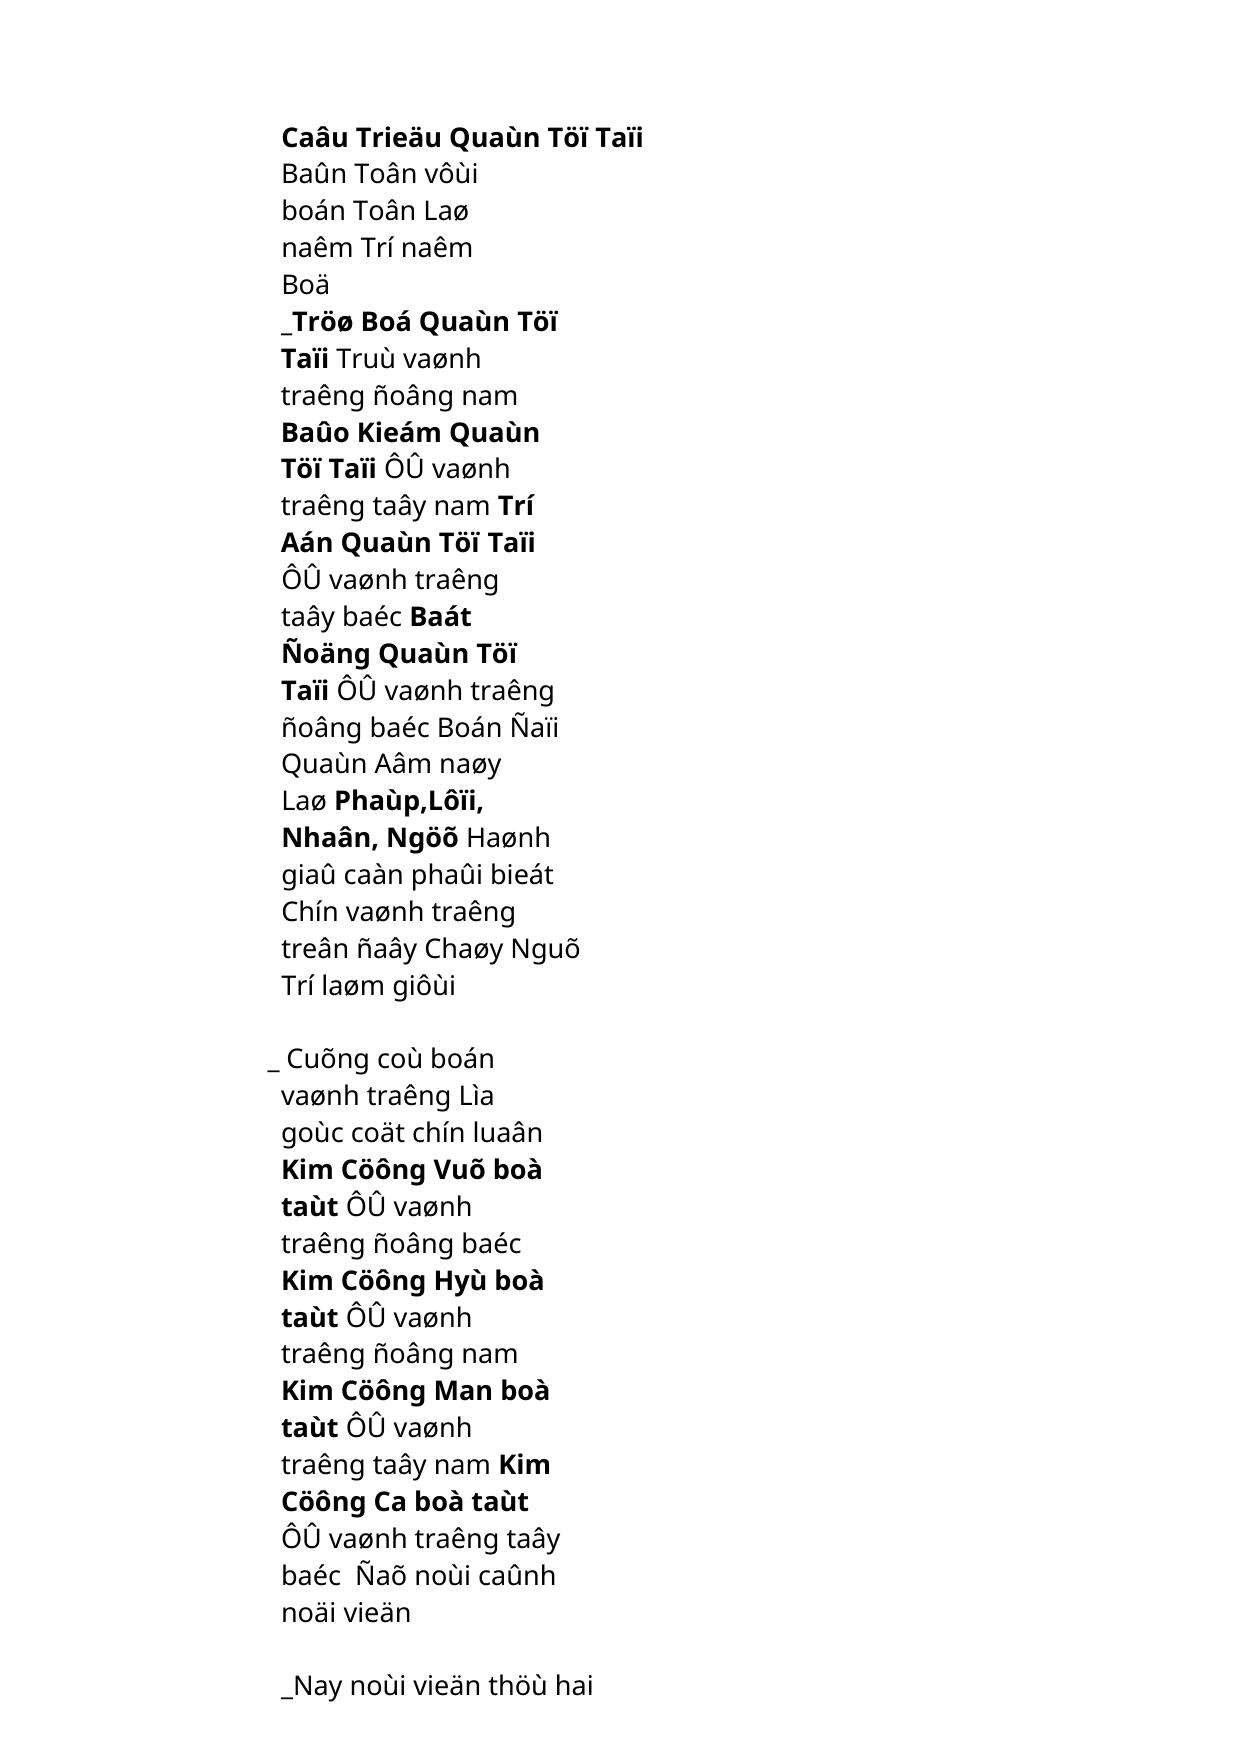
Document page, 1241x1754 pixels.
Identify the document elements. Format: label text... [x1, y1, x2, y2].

text ÔÛ vaønh traêng taây baéc Baát Ñoäng Quaùn Töï Taïi ÔÛ vaønh traêng ñoâng baéc Boán Ñaïi Quaùn Aâm naøy [281, 561, 560, 782]
text _Nay noùi vieän thöù hai [281, 1667, 1136, 1704]
subtitle Caâu Trieäu Quaùn Töï Taïi [281, 118, 1136, 155]
text Baûn Toân vôùi boán Toân Laø naêm Trí naêm Boä [281, 155, 526, 302]
text _ Cuõng coù boán vaønh traêng Lìa goùc coät chín luaân Kim Cöông Vuõ boà taùt ÔÛ vaønh traêng ñoâng baéc Kim Cöông Hyù boà taùt ÔÛ vaønh traêng ñoâng nam Kim Cöông Man boà taùt ÔÛ vaønh traêng taây nam Kim Cöông Ca boà taùt ÔÛ vaønh traêng taây baéc Ñaõ noùi caûnh noäi vieän [267, 1040, 561, 1630]
text _Tröø Boá Quaùn Töï Taïi Truù vaønh traêng ñoâng nam Baûo Kieám Quaùn Töï Taïi ÔÛ vaønh traêng taây nam Trí Aán Quaùn Töï Taïi [281, 302, 569, 561]
text Laø Phaùp,Lôïi, Nhaân, Ngöõ Haønh giaû caàn phaûi bieát Chín vaønh traêng treân ñaây Chaøy Nguõ Trí laøm giôùi [281, 782, 585, 1003]
